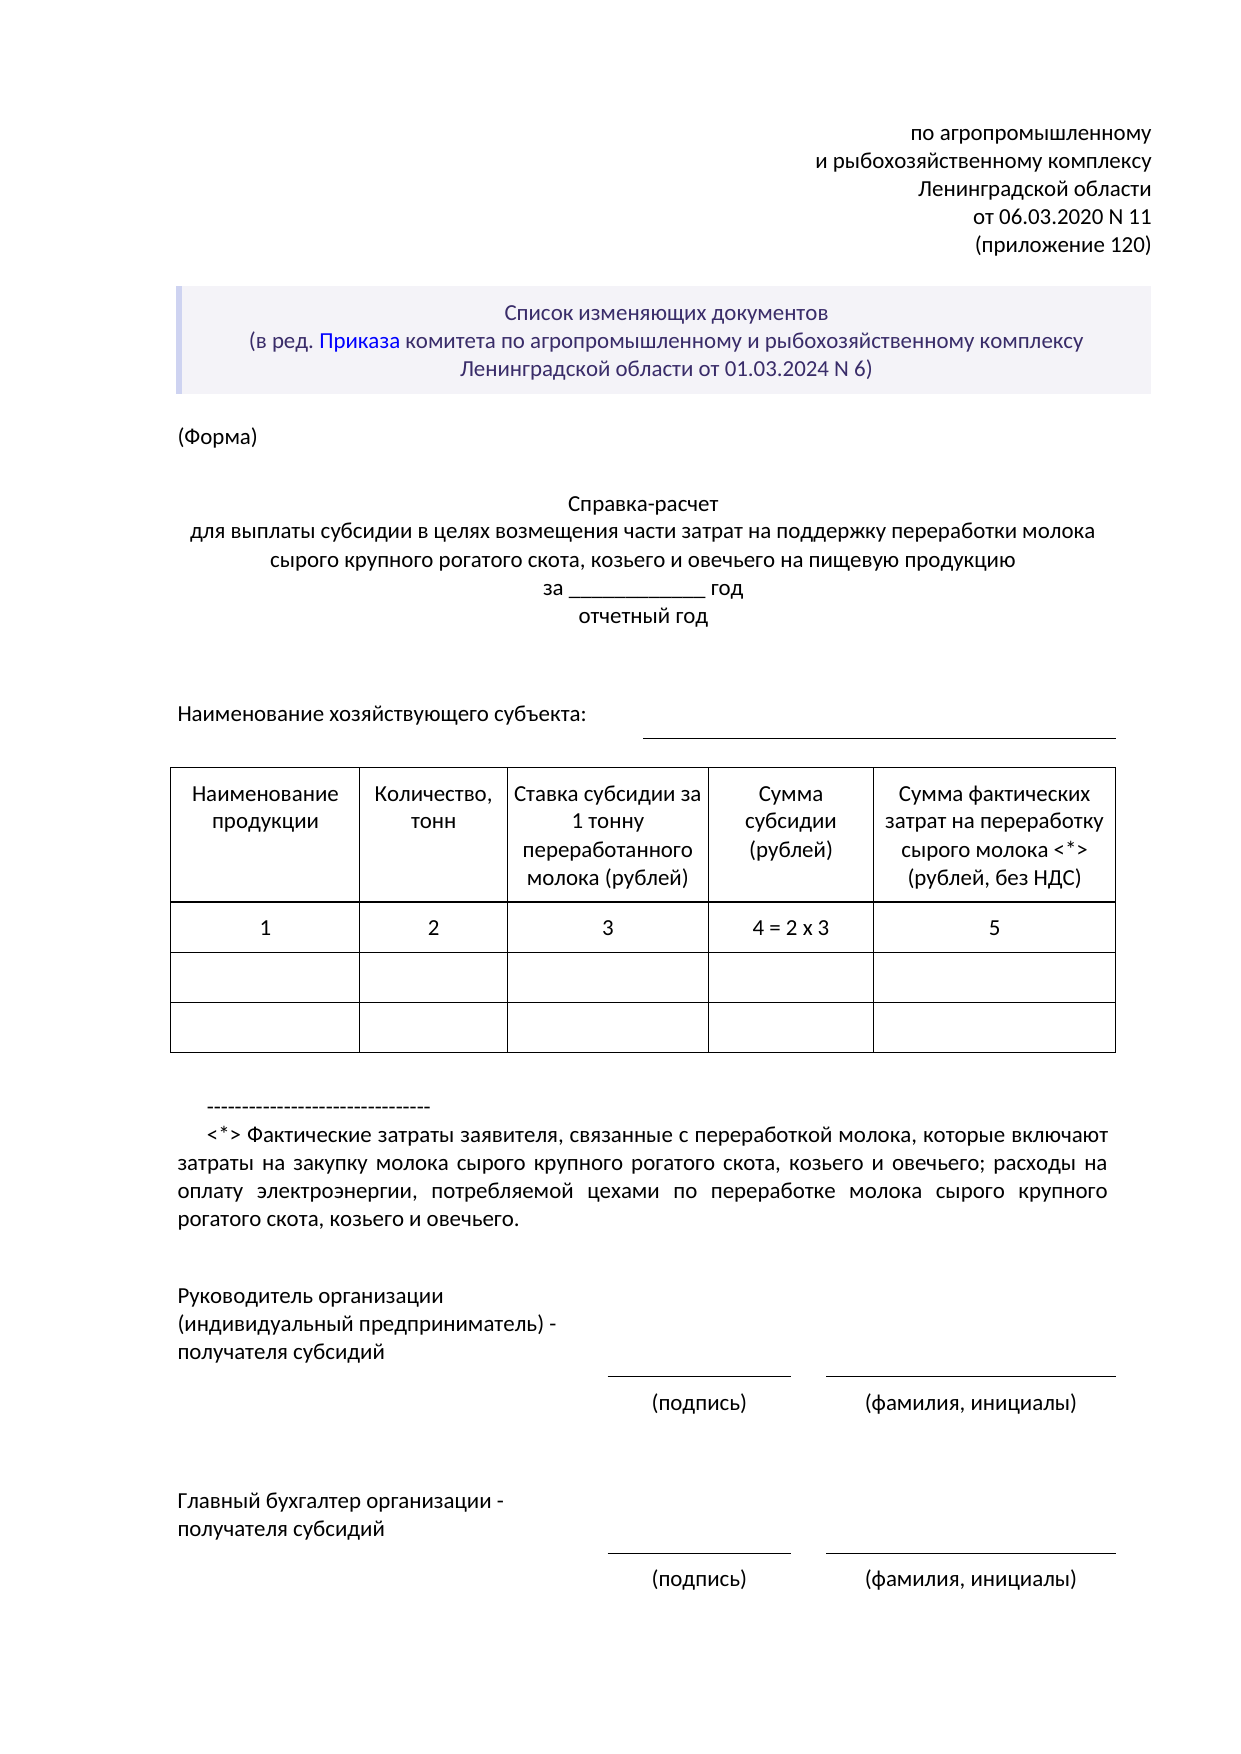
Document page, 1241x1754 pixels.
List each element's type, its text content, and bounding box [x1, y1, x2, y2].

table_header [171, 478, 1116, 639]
text (Форма) [177, 422, 1152, 450]
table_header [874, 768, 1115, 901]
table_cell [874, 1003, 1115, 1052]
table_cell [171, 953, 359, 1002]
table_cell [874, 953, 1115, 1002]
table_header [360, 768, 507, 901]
text по агропромышленному [177, 118, 1152, 146]
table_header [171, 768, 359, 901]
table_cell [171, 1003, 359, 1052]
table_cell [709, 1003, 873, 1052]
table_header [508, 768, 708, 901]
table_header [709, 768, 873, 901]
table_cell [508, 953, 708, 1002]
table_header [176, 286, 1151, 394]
text от 06.03.2020 N 11 [177, 202, 1152, 230]
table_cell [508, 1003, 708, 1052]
text (приложение 120) [177, 230, 1152, 258]
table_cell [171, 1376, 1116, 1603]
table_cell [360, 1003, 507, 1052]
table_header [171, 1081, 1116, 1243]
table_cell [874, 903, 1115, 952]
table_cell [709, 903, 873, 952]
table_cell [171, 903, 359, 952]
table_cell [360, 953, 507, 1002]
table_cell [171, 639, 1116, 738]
text и рыбохозяйственному комплексу [177, 146, 1152, 174]
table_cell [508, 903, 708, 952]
text Ленинградской области [177, 174, 1152, 202]
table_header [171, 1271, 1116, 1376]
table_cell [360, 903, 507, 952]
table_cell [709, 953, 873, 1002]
